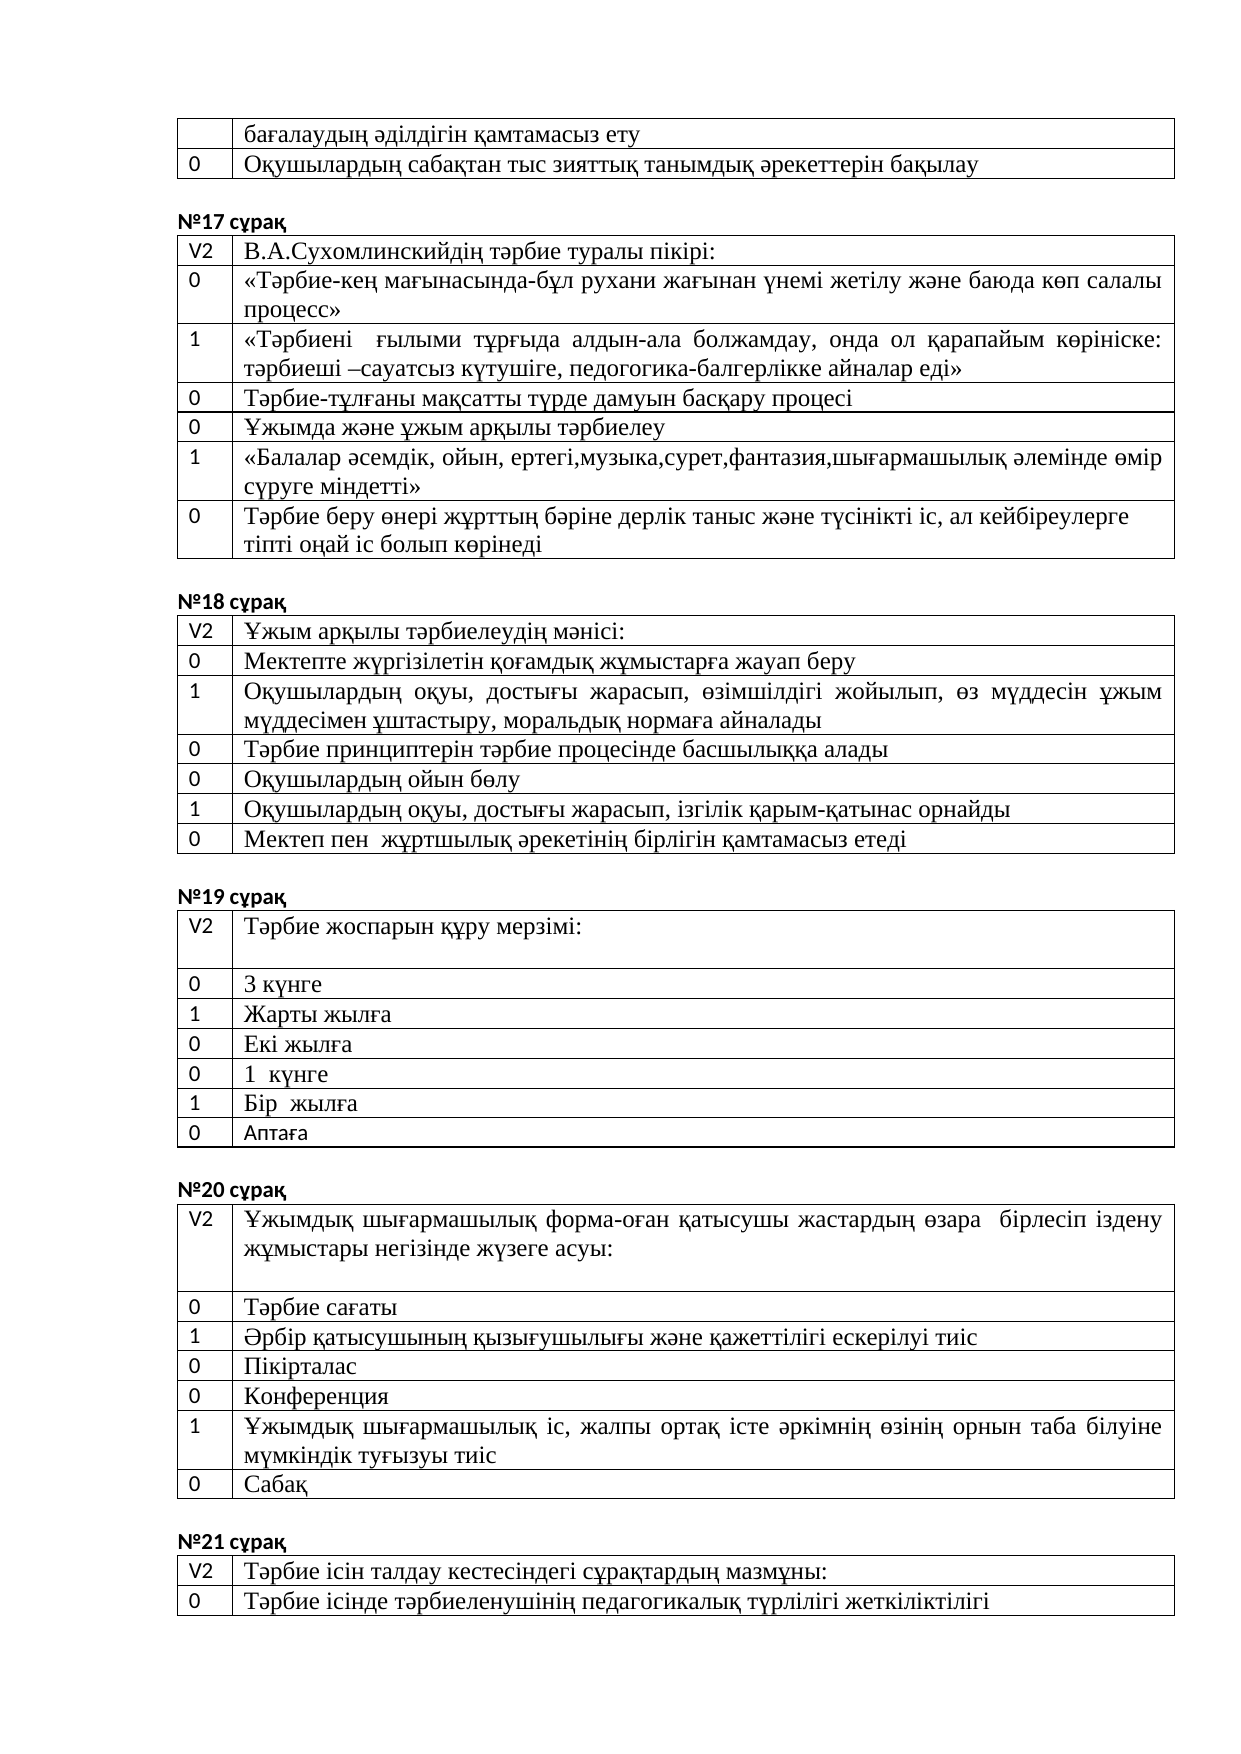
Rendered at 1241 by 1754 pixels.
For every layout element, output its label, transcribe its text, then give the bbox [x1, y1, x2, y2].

table_cell 1 [178, 676, 232, 733]
table_cell 0 [178, 646, 232, 675]
table_cell 3 күнге [233, 969, 1174, 998]
text №19 сұрақ [177, 882, 1152, 910]
text №18 сұрақ [177, 587, 1152, 615]
table_cell «Балалар әсемдік, ойын, ертегі,музыка,сурет,фантазия,шығармашылық әлемінде өмір сүруге міндетті» [233, 442, 1174, 500]
table_cell Тәрбие сағаты [233, 1292, 1174, 1321]
table_cell Пікірталас [233, 1351, 1174, 1380]
table_cell Оқушылардың ойын бөлу [233, 764, 1174, 793]
table_cell 1 [178, 119, 232, 148]
table_cell Конференция [233, 1381, 1174, 1410]
table_cell 0 [178, 1059, 232, 1087]
table_header V2 [178, 236, 232, 264]
table_cell 0 [178, 501, 232, 558]
table_cell 1 [178, 794, 232, 823]
text №21 сұрақ [177, 1527, 1152, 1555]
table_header В.А.Сухомлинскийдің тәрбие туралы пікірі: [233, 236, 1174, 264]
table_cell Екі жылға [233, 1029, 1174, 1058]
table_cell 0 [178, 1351, 232, 1380]
table_cell 0 [178, 383, 232, 411]
table_cell Тәрбие принциптерін тәрбие процесінде басшылыққа алады [233, 735, 1174, 763]
table_cell 0 [178, 413, 232, 441]
table_cell 1 [178, 1089, 232, 1117]
table_header Тәрбие ісін талдау кестесіндегі сұрақтардың мазмұны: [233, 1556, 1174, 1585]
table_header V2 [178, 1556, 232, 1585]
text №20 сұрақ [177, 1175, 1152, 1203]
table_cell 1 [178, 999, 232, 1028]
table_cell Оқушылардың сабақтан тыс зияттық танымдық әрекеттерін бақылау [233, 149, 1174, 178]
table_cell 0 [178, 969, 232, 998]
table_cell 1 [178, 442, 232, 500]
table_cell 0 [178, 1470, 232, 1498]
table_cell Ұжымдық шығармашылық іс, жалпы ортақ істе әркімнің өзінің орнын таба білуіне мүмкіндік туғызуы тиіс [233, 1411, 1174, 1468]
table_cell «Тәрбие-кең мағынасында-бұл рухани жағынан үнемі жетілу және баюда көп салалы процесс» [233, 266, 1174, 323]
table_cell Бір жылға [233, 1089, 1174, 1117]
table_cell Тәрбие ісінде тәрбиеленушінің педагогикалық түрлілігі жеткіліктілігі [233, 1586, 1174, 1615]
text №17 сұрақ [177, 207, 1152, 235]
table_cell Әрбір қатысушының қызығушылығы және қажеттілігі ескерілуі тиіс [233, 1322, 1174, 1350]
table_cell 0 [178, 266, 232, 323]
table_cell 0 [178, 735, 232, 763]
table_cell Аптаға [233, 1118, 1174, 1146]
table_cell Оқушылардың оқуы, достығы жарасып, өзімшілдігі жойылып, өз мүддесін ұжым мүддесімен ұштастыру, моральдық нормаға айналады [233, 676, 1174, 733]
table_header Ұжым арқылы тәрбиелеудің мәнісі: [233, 616, 1174, 645]
table_cell Тәрбие-тұлғаны мақсатты түрде дамуын басқару процесі [233, 383, 1174, 411]
table_header Ұжымдық шығармашылық форма-оған қатысушы жастардың өзара бірлесіп іздену жұмыстары негізінде жүзеге асуы: [233, 1205, 1174, 1291]
table_header Тәрбие жоспарын құру мерзімі: [233, 911, 1174, 968]
table_cell Тәрбие беру өнері жұрттың бәріне дерлік таныс және түсінікті іс, ал кейбіреулерге тіпті оңай іс болып көрінеді [233, 501, 1174, 558]
table_cell 0 [178, 824, 232, 853]
table_cell 0 [178, 1586, 232, 1615]
table_cell Оқушылардың оқуы, достығы жарасып, ізгілік қарым-қатынас орнайды [233, 794, 1174, 823]
table_cell 0 [178, 1292, 232, 1321]
table_cell 1 [178, 324, 232, 382]
table_cell 0 [178, 149, 232, 178]
table_cell 0 [178, 1029, 232, 1058]
table_cell «Тәрбиені ғылыми тұрғыда алдын-ала болжамдау, онда ол қарапайым көрініске: тәрбиеші –сауатсыз күтушіге, педогогика-балгерлікке айналар еді» [233, 324, 1174, 382]
table_header V2 [178, 616, 232, 645]
table_cell 1 [178, 1322, 232, 1350]
table_cell Мектепте жүргізілетін қоғамдық жұмыстарға жауап беру [233, 646, 1174, 675]
table_cell Мектеп пен жұртшылық әрекетінің бірлігін қамтамасыз етеді [233, 824, 1174, 853]
table_cell 0 [178, 1118, 232, 1146]
table_cell Жарты жылға [233, 999, 1174, 1028]
table_header V2 [178, 911, 232, 968]
table_cell Ұжымда және ұжым арқылы тәрбиелеу [233, 413, 1174, 441]
table_cell 1 [178, 1411, 232, 1468]
table_cell Сабақ [233, 1470, 1174, 1498]
table_cell 0 [178, 764, 232, 793]
table_cell 0 [178, 1381, 232, 1410]
table_cell 1 күнге [233, 1059, 1174, 1087]
table_header V2 [178, 1205, 232, 1291]
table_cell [233, 119, 1174, 148]
